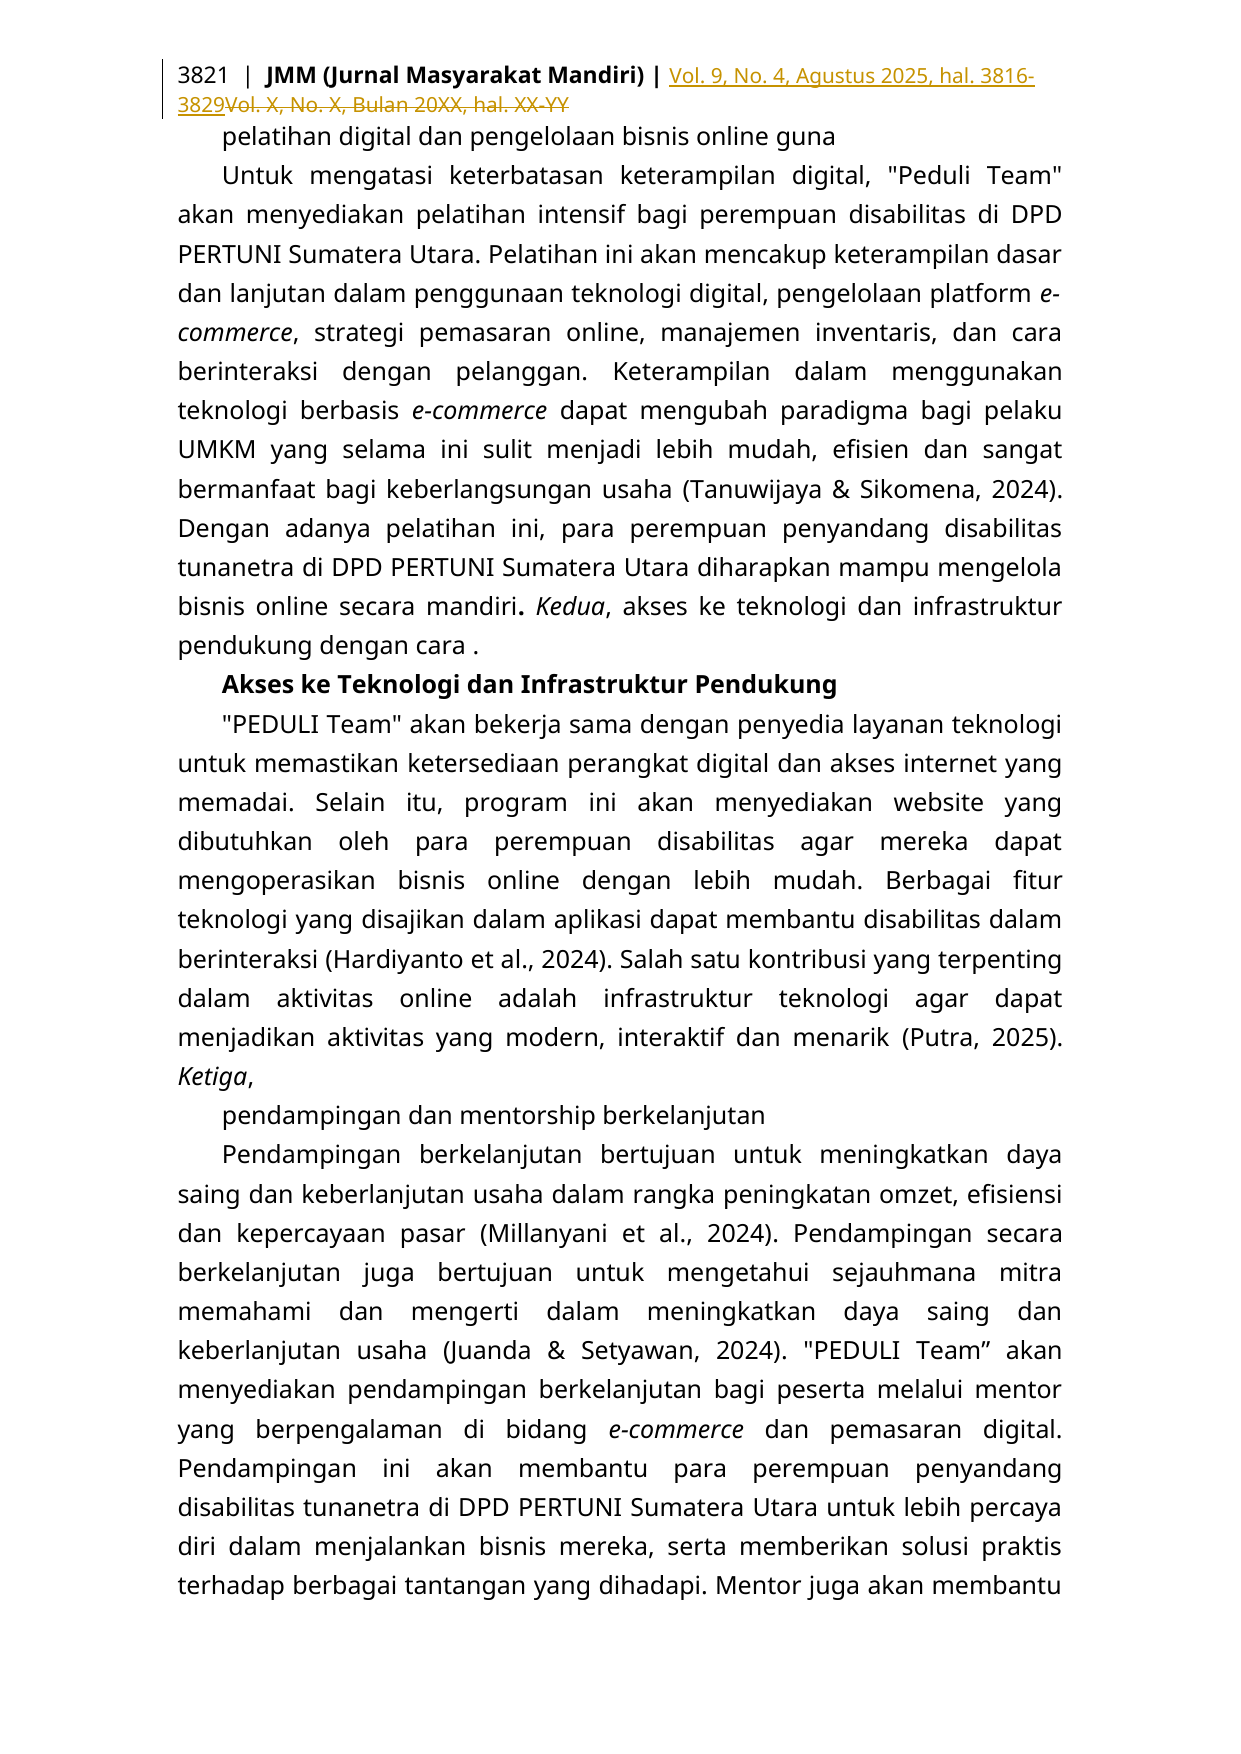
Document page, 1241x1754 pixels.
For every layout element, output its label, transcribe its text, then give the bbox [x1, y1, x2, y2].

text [177, 1137, 1063, 1602]
text bekerja sama dengan penyedia layanan teknologi untuk memastikan ketersediaan perangkat digital dan akses internet yang memadai. Selain itu, program ini akan menyediakan website yang dibutuhkan oleh para perempuan disabilitas agar mereka dapat mengoperasikan bisnis online dengan lebih mudah. Berbagai fitur teknologi yang disajikan dalam aplikasi dapat membantu disabilitas dalam berinteraksi (Hardiyanto et al., 2024). Salah satu kontribusi yang terpenting dalam aktivitas online adalah infrastruktur teknologi agar dapat menjadikan aktivitas yang modern, interaktif dan menarik (Putra, 2025). [177, 706, 1063, 1093]
list pelatihan digital dan pengelolaan bisnis online [177, 119, 1063, 153]
list pendampingan dan mentorship berkelanjutan [177, 1098, 1063, 1132]
text mengatasi keterbatasan keterampilan digital, "Peduli Team" akan menyediakan pelatihan intensif bagi perempuan disabilitas di DPD PERTUNI Sumatera Utara. Pelatihan ini akan mencakup keterampilan dasar dan lanjutan dalam penggunaan teknologi digital, pengelolaan platform e-commerce, strategi pemasaran online, manajemen inventaris, dan cara berinteraksi dengan pelanggan. Keterampilan dalam menggunakan teknologi berbasis e-commerce dapat mengubah paradigma bagi pelaku UMKM yang selama ini sulit menjadi lebih mudah, efisien dan sangat bermanfaat bagi keberlangsungan usaha (Tanuwijaya & Sikomena, 2024). Dengan adanya pelatihan ini, para perempuan penyandang disabilitas tunanetra di DPD PERTUNI Sumatera Utara diharapkan mampu mengelola bisnis online secara mandiri [177, 158, 1063, 662]
